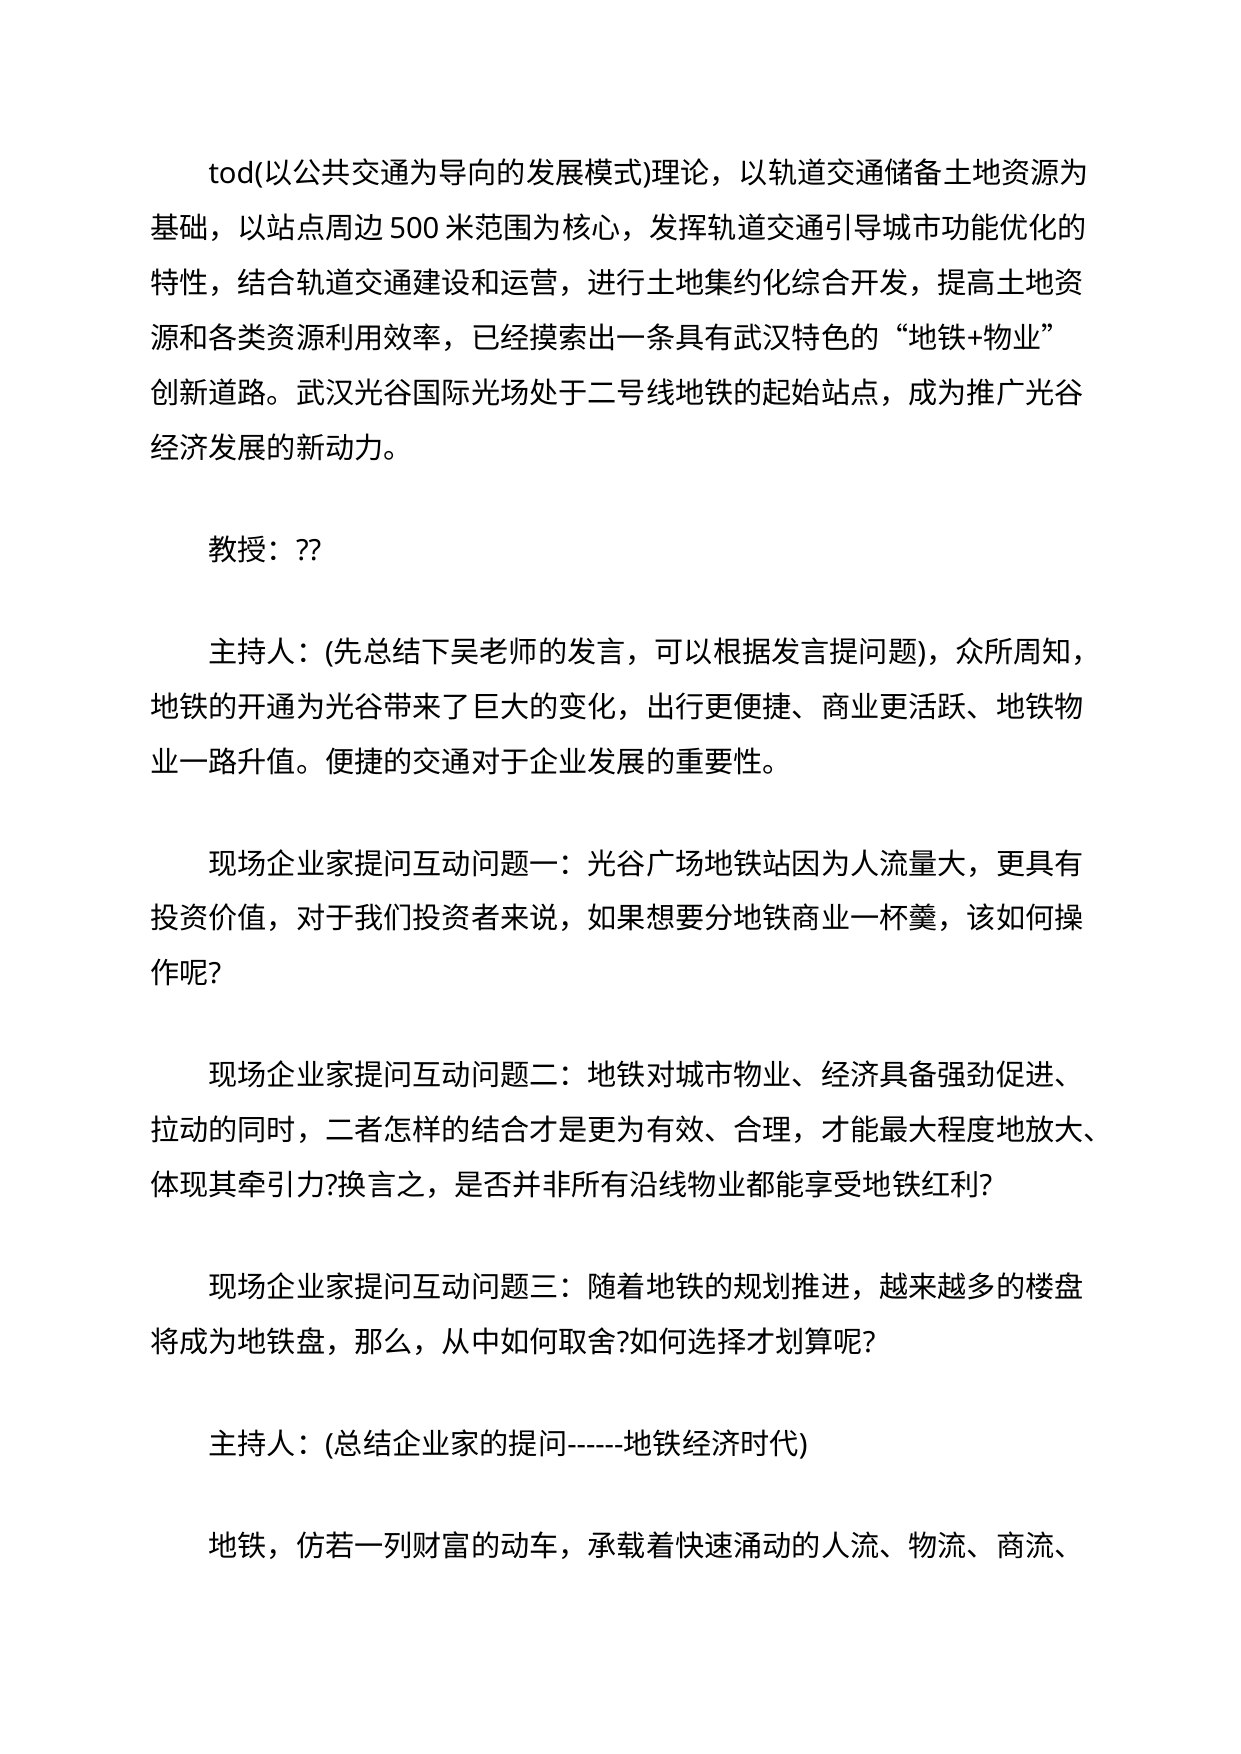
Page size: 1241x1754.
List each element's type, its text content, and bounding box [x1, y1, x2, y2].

text 现场企业家提问互动问题一：光谷广场地铁站因为人流量大，更具有投资价值，对于我们投资者来说，如果想要分地铁商业一杯羹，该如何操作呢? [150, 840, 1090, 992]
text 现场企业家提问互动问题三：随着地铁的规划推进，越来越多的楼盘将成为地铁盘，那么，从中如何取舍?如何选择才划算呢? [150, 1264, 1090, 1361]
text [150, 1523, 1090, 1565]
text tod(以公共交通为导向的发展模式)理论，以轨道交通储备土地资源为基础，以站点周边500米范围为核心，发挥轨道交通引导城市功能优化的特性，结合轨道交通建设和运营，进行土地集约化综合开发，提高土地资源和各类资源利用效率，已经摸索出一条具有武汉特色的“地铁+物业”创新道路。武汉光谷国际光场处于二号线地铁的起始站点，成为推广光谷经济发展的新动力。 [150, 150, 1090, 467]
text 主持人：(总结企业家的提问------地铁经济时代) [150, 1421, 1090, 1463]
text 教授：?? [150, 527, 1090, 569]
text 现场企业家提问互动问题二：地铁对城市物业、经济具备强劲促进、拉动的同时，二者怎样的结合才是更为有效、合理，才能最大程度地放大、体现其牵引力?换言之，是否并非所有沿线物业都能享受地铁红利? [150, 1052, 1090, 1204]
text 主持人：(先总结下吴老师的发言，可以根据发言提问题)，众所周知，地铁的开通为光谷带来了巨大的变化，出行更便捷、商业更活跃、地铁物业一路升值。便捷的交通对于企业发展的重要性。 [150, 628, 1090, 781]
